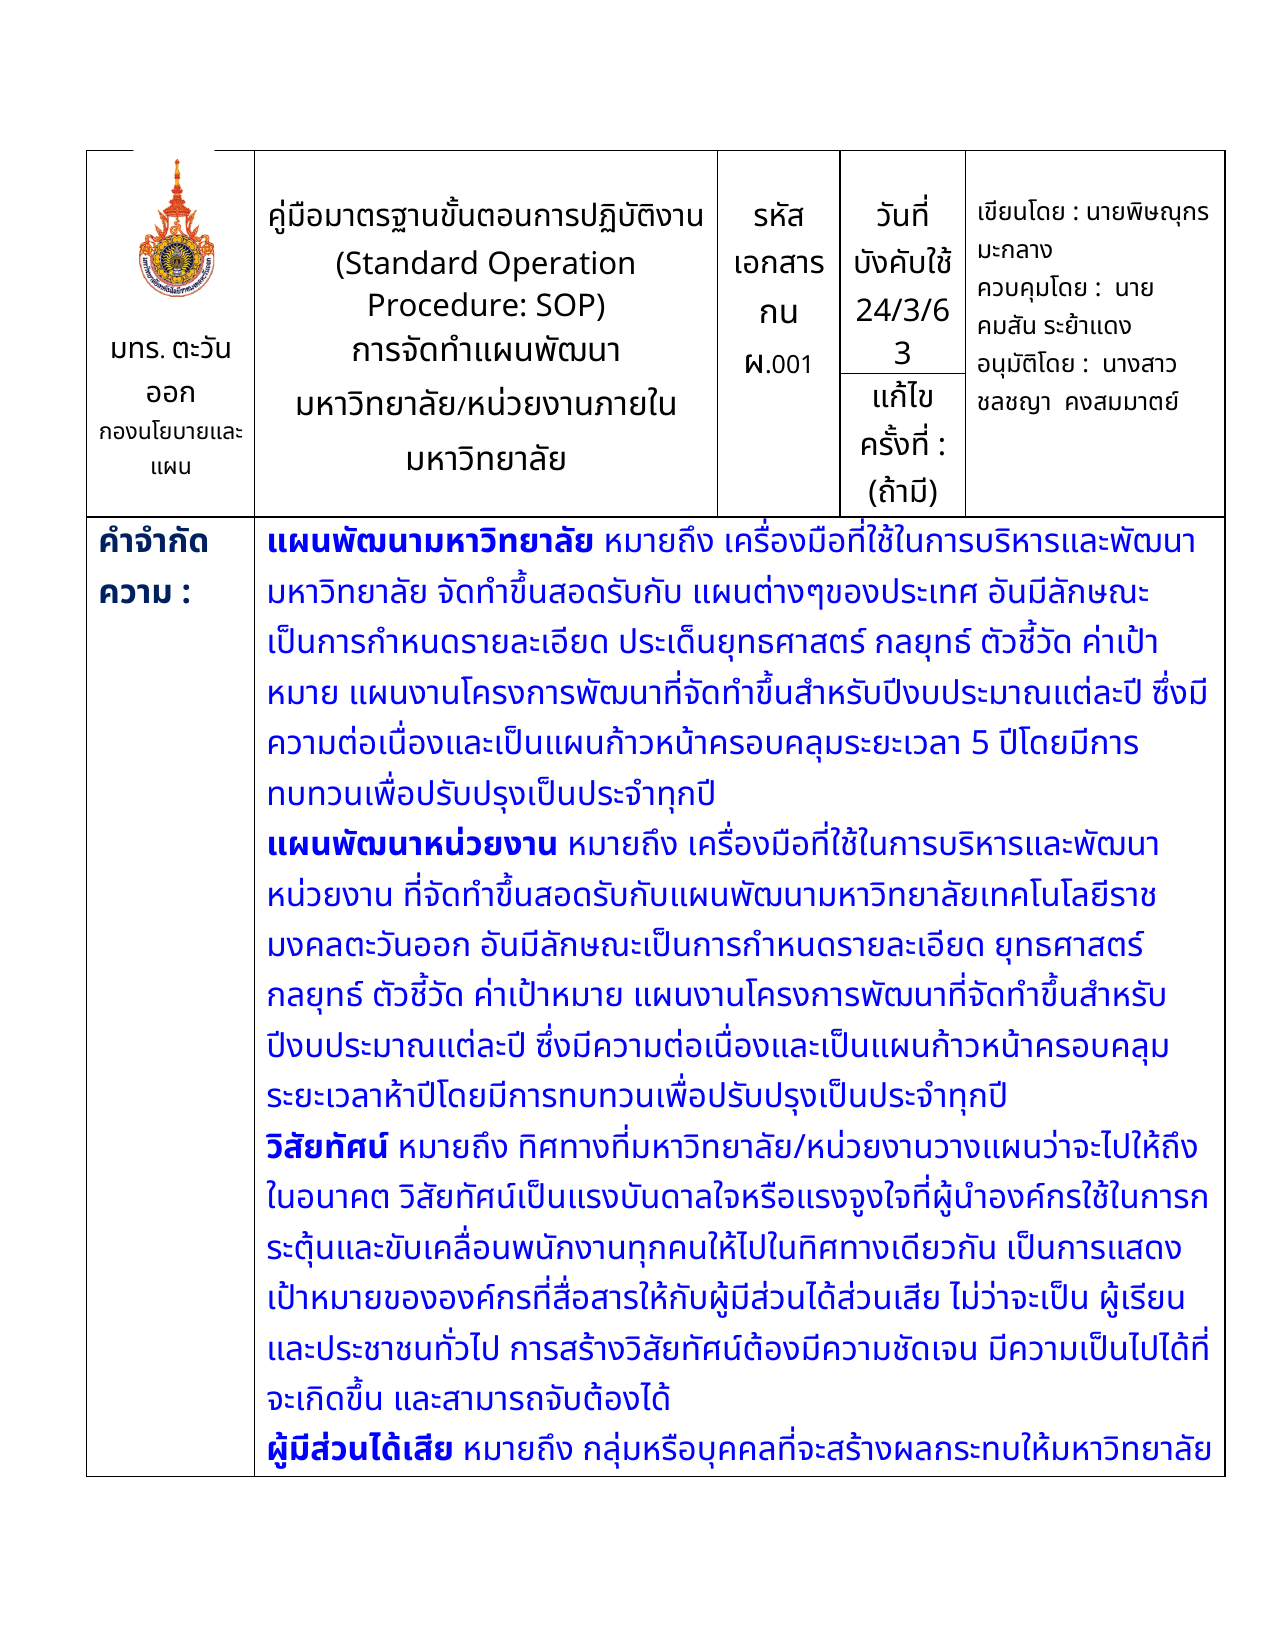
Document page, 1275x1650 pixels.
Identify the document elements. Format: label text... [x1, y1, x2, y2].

picture [133, 150, 215, 297]
table_header มทร. ตะวันออก กองนโยบายและแผน [87, 151, 254, 516]
table_cell คำจำกัดความ : [87, 518, 254, 1476]
table_header คู่มือมาตรฐานขั้นตอนการปฏิบัติงาน (Standard Operation Procedure: SOP) การจัดทำแผนพัฒนามหาวิทยาลัย/หน่วยงานภายในมหาวิทยาลัย [255, 151, 717, 516]
table_header วันที่บังคับใช้ 24/3/63 [841, 151, 965, 373]
table_cell แผนพัฒนามหาวิทยาลัย หมายถึง เครื่องมือที่ใช้ในการบริหารและพัฒนามหาวิทยาลัย จัดทำขึ้นสอดรับกับ แผนต่างๆของประเทศ อันมีลักษณะเป็นการกำหนดรายละเอียด ประเด็นยุทธศาสตร์ กลยุทธ์ ตัวชี้วัด ค่าเป้าหมาย แผนงานโครงการพัฒนาที่จัดทำขึ้นสำหรับปีงบประมาณแต่ละปี ซึ่งมีความต่อเนื่องและเป็นแผนก้าวหน้าครอบคลุมระยะเวลา 5 ปีโดยมีการทบทวนเพื่อปรับปรุงเป็นประจำทุกปี แผนพัฒนาหน่วยงาน หมายถึง เครื่องมือที่ใช้ในการบริหารและพัฒนาหน่วยงาน ที่จัดทำขึ้นสอดรับกับแผนพัฒนามหาวิทยาลัยเทคโนโลยีราชมงคลตะวันออก อันมีลักษณะเป็นการกำหนดรายละเอียด ยุทธศาสตร์ กลยุทธ์ ตัวชี้วัด ค่าเป้าหมาย แผนงานโครงการพัฒนาที่จัดทำขึ้นสำหรับปีงบประมาณแต่ละปี ซึ่งมีความต่อเนื่องและเป็นแผนก้าวหน้าครอบคลุมระยะเวลาห้าปีโดยมีการทบทวนเพื่อปรับปรุงเป็นประจำทุกปี วิสัยทัศน์ หมายถึง ทิศทางที่มหาวิทยาลัย/หน่วยงานวางแผนว่าจะไปให้ถึงในอนาคต วิสัยทัศน์เป็นแรงบันดาลใจหรือแรงจูงใจที่ผู้นำองค์กรใช้ในการกระตุ้นและขับเคลื่อนพนักงานทุกคนให้ไปในทิศทางเดียวกัน เป็นการแสดงเป้าหมายขององค์กรที่สื่อสารให้กับผู้มีส่วนได้ส่วนเสีย ไม่ว่าจะเป็น ผู้เรียน และประชาชนทั่วไป การสร้างวิสัยทัศน์ต้องมีความชัดเจน มีความเป็นไปได้ที่จะเกิดขึ้น และสามารถจับต้องได้ ผู้มีส่วนได้เสีย หมายถึง กลุ่มหรือบุคคลที่จะสร้างผลกระทบให้มหาวิทยาลัยหรือ ได้รับผลกระทบจากองค์กร ถ้าหากองค์กรนั้นดำเนินงานจนบรรลุเป้าหมาย หรือบุคคลหรือกลุ่มคนที่จะก่อให้เกิดผลทางบวกหรือทางลบต่อองค์กร กลุ่มคนเหล่านั้น เป็น คนภายในและนอกมหาวิทยาลัย เช่น ผู้เรียน บุคลากร และประชาชนทั่วไป พันธกิจ หมายถึง ความมุ่งหมายพื้นฐานในการจัดตั้งของมหาวิทยาลัยหรือคณะ/หน่วยงาน ที่จะดำเนินการในระยะยาว หรือเป็นขอบเขตในการดำเนินงาน ดังนั้นพันธกิจจะบ่งบอกว่า อะไรคือสิ่งที่ต้องการจะเป็น และบางครั้งอาจจะแสดง สิ่งที่องค์กรกำลังให้บริการแก่ลูกค้าอยู่ทั้งผลิตภัณฑ์และบริการ ประเด็นยุทธศาสตร์ หมายถึง ประเด็นหลักที่ต้องคำนึงถึง ต้องพัฒนา ต้องมุ่งเน้น โดยการนำพันธกิจแต่ละข้อมาพิจารณาว่าในพันธกิจแต่ละข้อนั้นหน่วยงานต้องการดำเนินการในประเด็นใดเป็นพิเศษ และหลังจากได้ดำเนินการเป็นที่เรียบร้อยแล้ว ต้องการให้เกิดผลการเปลี่ยนแปลงในทิศทางใด กลยุทธ์ หมายถึง แผนการปฏิบัติซึ่งวางเพื่อให้บรรลุวัตถุประสงค์ หรือเป้าหมายจำเพาะ หรือ แนวทางที่ทำให้องค์กรประสบความสำเร็จ ตัวชี้วัด หมายถึง ข้อมูลที่แสดงหรือบอกให้รู้ว่าผลการดําเนินงาน สําเร็จตามเป้าหมายที่กําหนดไว้ ตามประเภทของตัวชี้วัด และค่าเป้าหมาย คณะกรรมการบริหารมหาวิทยาลัย หมายถึง คณะกรรมการบริหารมหาวิทยาลัยเทคโนโลยีราชมงคลตะวันออก คณะกรรมการประจำหน่วยงาน หมายถึง คณะกรรมการประจำส่วนราชการ คณะกรรมการประจำส่วนงาน รวมทั้งคณะกรรมการที่เรียกชื่ออย่างอื่นที่ทำหน้าที่คณะกรรมการประจำส่วนราชการ หรือ คณะกรรมการประจำส่วนงาน กรอบนโยบายการบริหารงานมหาวิทยาลัย หมายถึง ทิศทางหรือนโยบายในการบริหารงานของมหาวิทยาลัยที่สอดคล้องกับการพัฒนาอุดมศึกษา รวมถึงนโยบายของรัฐ/ทิศทางการพัฒนาประเทศ (เป็นการชี้แจงความหมายของคำเฉพาะอาจเป็นภาษาไทยหรือภาษาอังกฤษ หรือคำย่อ ที่กล่าวถึงในการปฏิบัติงานนั้นๆ ใช้ในเอกสาร เพื่อสื่อความหมายให้ผู้อ่านเข้าใจตรงกัน ทั้งนี้ หากเป็นคำศัพท์ซึ่งเป็นคำที่มีความหมายเข้าใจตรงกันโดยทั่วไป และในเอกสารไม่ได้ใช้ในความหมายที่ต่างออกไป คำศัพท์นั้นไม่ต้องกำหนดคำจำกัดความ) [255, 518, 1224, 1476]
table_cell แก้ไขครั้งที่ : (ถ้ามี) [841, 374, 965, 516]
table_header รหัสเอกสาร กนผ.001 [718, 151, 839, 516]
table_header เขียนโดย : นายพิษณุกร มะกลาง ควบคุมโดย : นายคมสัน ระย้าแดง อนุมัติโดย : นางสาวชลชญา คงสมมาตย์ [966, 151, 1224, 516]
